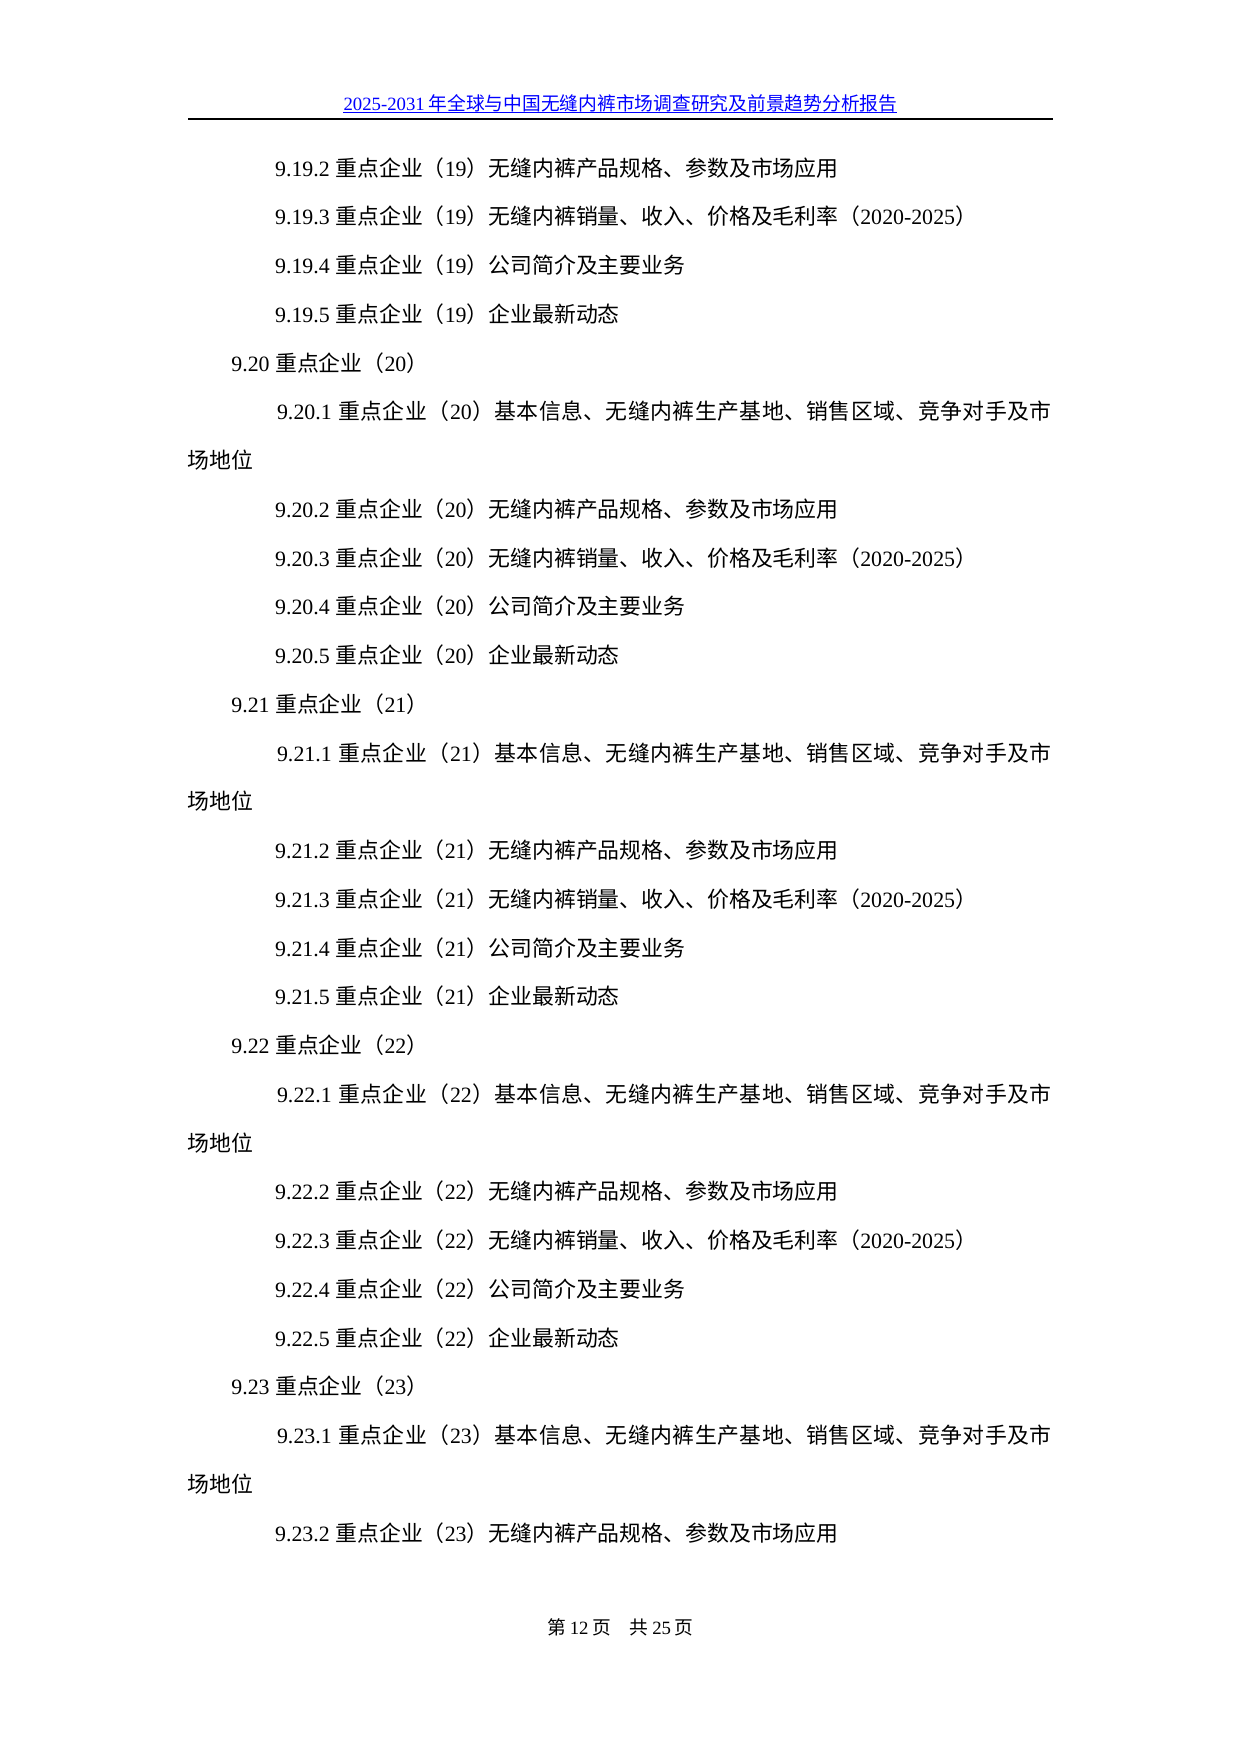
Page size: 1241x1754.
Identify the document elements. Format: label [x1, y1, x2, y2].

text [187, 150, 1053, 1548]
